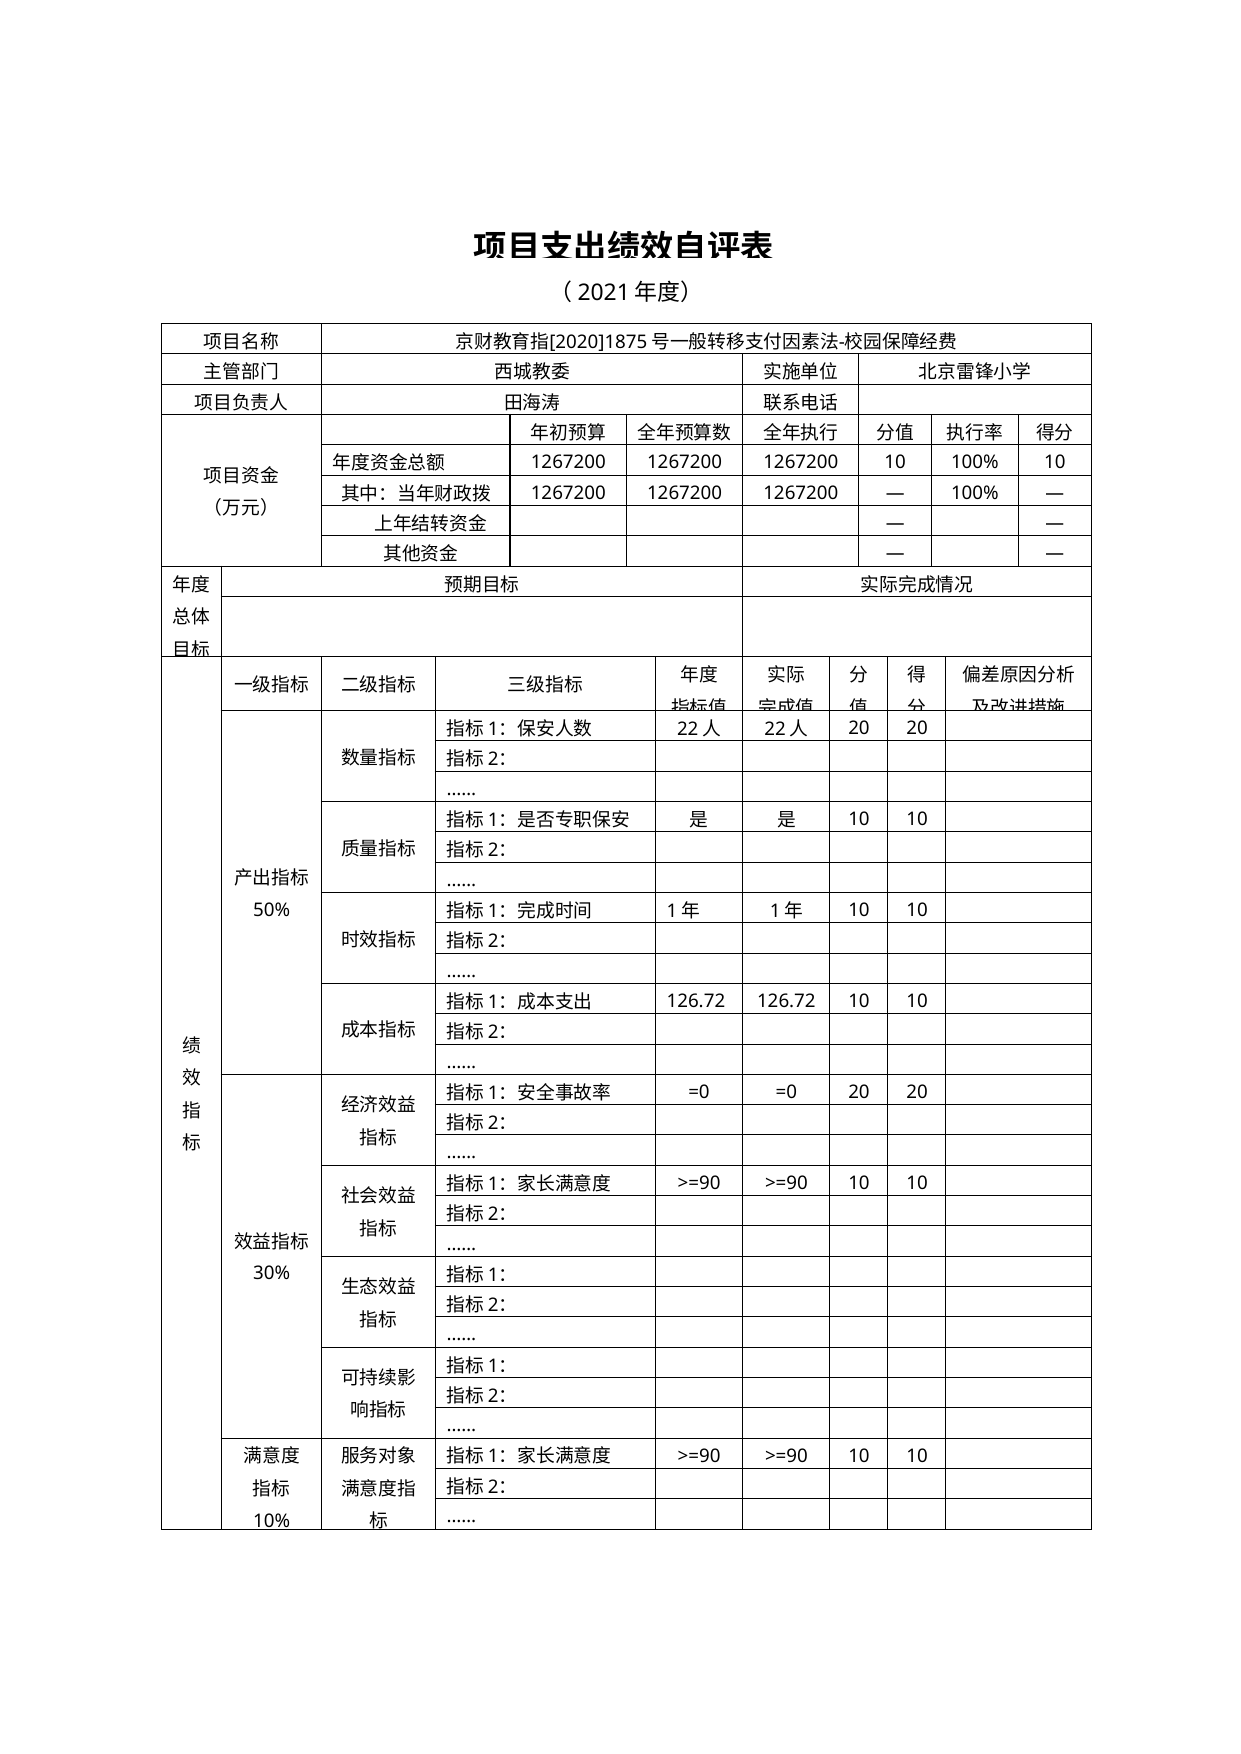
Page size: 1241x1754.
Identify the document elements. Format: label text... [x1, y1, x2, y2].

table_cell 年度 指标值 [656, 657, 742, 710]
table_cell [946, 1196, 1091, 1225]
table_cell 指标1：家长满意度 [436, 1439, 655, 1468]
table_cell 质量指标 [322, 802, 435, 892]
table_cell [946, 1499, 1091, 1528]
table_cell 1267200 [627, 476, 742, 505]
table_cell [743, 1469, 829, 1498]
table_cell [656, 1408, 742, 1437]
table_cell 1年 [743, 893, 829, 922]
table_cell 生态效益 指标 [322, 1257, 435, 1347]
table_cell [888, 1105, 945, 1134]
table_cell [743, 1499, 829, 1528]
table_cell 10 [1019, 445, 1091, 474]
table_cell [932, 506, 1018, 535]
table_cell [946, 741, 1091, 771]
table_cell [743, 536, 858, 566]
table_cell 得分 [888, 657, 945, 710]
table_cell [830, 1469, 887, 1498]
table_cell [743, 1135, 829, 1165]
table_cell 10 [888, 984, 945, 1013]
table_cell [656, 1499, 742, 1528]
table_cell 实际 完成值 [743, 657, 829, 710]
table_cell [859, 385, 1091, 414]
table_cell [743, 1014, 829, 1043]
table_cell 主管部门 [162, 354, 321, 384]
table_cell — [1019, 536, 1091, 566]
table_cell [743, 923, 829, 952]
table_cell [830, 1348, 887, 1377]
table_cell 1267200 [743, 476, 858, 505]
table_cell [830, 863, 887, 892]
table_header 项目支出绩效自评表 [161, 212, 1091, 258]
table_cell [656, 1014, 742, 1043]
table_cell 项目负责人 [162, 385, 321, 414]
table_cell 全年预算数 [627, 415, 742, 444]
table_cell 20 [830, 1075, 887, 1104]
table_cell 项目资金 （万元） [162, 415, 321, 566]
table_cell [656, 1226, 742, 1256]
table_cell [946, 802, 1091, 831]
table_cell 绩 效 指 标 [162, 657, 221, 1528]
table_cell [888, 954, 945, 983]
table_cell …… [436, 772, 655, 801]
table_cell [830, 1499, 887, 1528]
table_cell [656, 954, 742, 983]
table_cell 10 [888, 893, 945, 922]
table_cell 年度资金总额 [322, 445, 509, 474]
table_cell 指标2： [436, 832, 655, 862]
table_cell 指标2： [436, 1196, 655, 1225]
table_cell >=90 [656, 1166, 742, 1195]
table_cell 满意度 指标 10% [222, 1439, 321, 1528]
table_cell [322, 415, 509, 444]
table_cell 分值 [830, 657, 887, 710]
table_cell 其中：当年财政拨款 [322, 476, 509, 505]
table_cell — [1019, 506, 1091, 535]
table_cell [932, 536, 1018, 566]
table_cell 成本指标 [322, 984, 435, 1074]
table_cell [946, 1226, 1091, 1256]
table_cell [946, 954, 1091, 983]
table_cell [946, 1378, 1091, 1407]
table_cell [946, 1045, 1091, 1074]
table_cell =0 [656, 1075, 742, 1104]
table_cell [946, 711, 1091, 740]
table_cell >=90 [743, 1166, 829, 1195]
table_cell [888, 1378, 945, 1407]
table_cell 社会效益 指标 [322, 1166, 435, 1256]
table_cell 10 [830, 984, 887, 1013]
table_cell 指标2： [436, 1287, 655, 1316]
table_cell [743, 1045, 829, 1074]
table_cell 三级指标 [436, 657, 655, 710]
table_cell [743, 1287, 829, 1316]
table_cell [656, 1196, 742, 1225]
table_cell [830, 1408, 887, 1437]
table_cell [627, 536, 742, 566]
table_cell 项目名称 [162, 324, 321, 353]
table_cell 1年 [656, 893, 742, 922]
table_cell 年度总体目标 [162, 567, 221, 656]
table_cell [888, 772, 945, 801]
table_cell 1267200 [743, 445, 858, 474]
table_cell 1267200 [627, 445, 742, 474]
table_cell 田海涛 [322, 385, 742, 414]
table_cell 一级指标 [222, 657, 321, 710]
table_cell 时效指标 [322, 893, 435, 983]
table_cell 22人 [743, 711, 829, 740]
table_cell [743, 1348, 829, 1377]
table_cell [830, 1014, 887, 1043]
table_cell [511, 506, 626, 535]
table_cell [830, 954, 887, 983]
table_cell [656, 832, 742, 862]
table_cell — [1019, 476, 1091, 505]
table_cell 联系电话 [743, 385, 858, 414]
table_cell [222, 597, 742, 656]
table_cell 产出指标 50% [222, 711, 321, 1074]
table_cell [946, 984, 1091, 1013]
table_cell [627, 506, 742, 535]
table_cell [888, 923, 945, 952]
table_cell 指标1： [436, 1257, 655, 1286]
table_cell …… [436, 1226, 655, 1256]
table_cell [743, 741, 829, 771]
table_cell 数量指标 [322, 711, 435, 801]
table_cell [656, 1348, 742, 1377]
table_cell [946, 772, 1091, 801]
table_cell [888, 1348, 945, 1377]
table_cell …… [436, 863, 655, 892]
table_cell 10 [830, 1166, 887, 1195]
table_cell [743, 1408, 829, 1437]
table_cell [946, 1469, 1091, 1498]
table_cell [656, 1317, 742, 1347]
table_cell [743, 1196, 829, 1225]
table_cell 是 [743, 802, 829, 831]
table_cell [888, 1014, 945, 1043]
table_cell 126.72万0 [656, 984, 742, 1013]
table_cell [830, 1226, 887, 1256]
table_cell [946, 1408, 1091, 1437]
table_cell [946, 1348, 1091, 1377]
table_cell [656, 1287, 742, 1316]
table_cell [946, 923, 1091, 952]
table_cell 100% [932, 476, 1018, 505]
table_cell [946, 1135, 1091, 1165]
table_cell [830, 1045, 887, 1074]
table_cell 指标1：保安人数 [436, 711, 655, 740]
table_cell 分值 [859, 415, 931, 444]
table_cell [830, 1257, 887, 1286]
table_cell 10 [888, 1439, 945, 1468]
table_cell [888, 1135, 945, 1165]
table_cell [743, 1257, 829, 1286]
table_cell …… [436, 1408, 655, 1437]
table_cell [888, 741, 945, 771]
table_cell 指标1： [436, 1348, 655, 1377]
table_cell [946, 1257, 1091, 1286]
table_cell 执行率 [932, 415, 1018, 444]
table_cell 服务对象满意度指标 [322, 1439, 435, 1528]
table_cell [888, 1499, 945, 1528]
table_cell 指标2： [436, 1105, 655, 1134]
table_cell …… [436, 1317, 655, 1347]
table_cell [888, 1469, 945, 1498]
table_cell 是 [656, 802, 742, 831]
table_cell 可持续影响指标 [322, 1348, 435, 1437]
table_cell [743, 772, 829, 801]
table_cell [656, 1135, 742, 1165]
table_cell …… [436, 954, 655, 983]
table_cell 10 [859, 445, 931, 474]
table_cell [946, 863, 1091, 892]
table_cell [830, 1196, 887, 1225]
table_cell [888, 1408, 945, 1437]
table_cell [656, 741, 742, 771]
table_cell 20 [830, 711, 887, 740]
table_cell [830, 832, 887, 862]
table_cell 指标2： [436, 1469, 655, 1498]
table_cell [830, 741, 887, 771]
table_cell — [859, 476, 931, 505]
table_cell — [859, 506, 931, 535]
table_cell [656, 772, 742, 801]
table_cell [830, 923, 887, 952]
table_cell [743, 863, 829, 892]
table_cell [946, 1075, 1091, 1104]
table_cell 指标1：完成时间 [436, 893, 655, 922]
table_cell [656, 863, 742, 892]
table_cell [656, 1469, 742, 1498]
table_cell …… [436, 1045, 655, 1074]
table_cell 西城教委 [322, 354, 742, 384]
table_cell [511, 536, 626, 566]
table_cell 1267200 [511, 476, 626, 505]
table_cell [830, 1287, 887, 1316]
table_cell 指标1：家长满意度 [436, 1166, 655, 1195]
table_cell …… [436, 1135, 655, 1165]
table_cell 北京雷锋小学 [859, 354, 1091, 384]
table_cell [946, 1287, 1091, 1316]
table_cell [743, 597, 1091, 656]
table_cell [656, 923, 742, 952]
table_cell [743, 954, 829, 983]
table_cell [946, 1014, 1091, 1043]
table_cell 其他资金 [322, 536, 509, 566]
table_cell [656, 1105, 742, 1134]
table_cell 上年结转资金 [322, 506, 509, 535]
table_cell （ 2021年度） [161, 258, 1091, 323]
table_cell 20 [888, 711, 945, 740]
table_cell 10 [830, 802, 887, 831]
table_cell 指标1：成本支出 [436, 984, 655, 1013]
table_cell 指标1：是否专职保安 [436, 802, 655, 831]
table_cell 1267200 [511, 445, 626, 474]
table_cell 指标2： [436, 1014, 655, 1043]
table_cell 预期目标 [222, 567, 742, 596]
table_cell [830, 1135, 887, 1165]
table_cell 10 [830, 1439, 887, 1468]
table_cell [830, 1105, 887, 1134]
table_cell [830, 1378, 887, 1407]
table_cell [946, 1439, 1091, 1468]
table_cell 10 [888, 802, 945, 831]
table_cell 22人 [656, 711, 742, 740]
table_cell 二级指标 [322, 657, 435, 710]
table_cell 100% [932, 445, 1018, 474]
table_cell [656, 1257, 742, 1286]
table_cell 效益指标 30% [222, 1075, 321, 1437]
table_cell — [859, 536, 931, 566]
table_cell 实际完成情况 [743, 567, 1091, 596]
table_cell [888, 1045, 945, 1074]
table_cell [946, 1166, 1091, 1195]
table_cell [656, 1045, 742, 1074]
table_cell 年初预算数 [511, 415, 626, 444]
table_cell [830, 1317, 887, 1347]
table_cell [888, 1196, 945, 1225]
table_cell >=90 [743, 1439, 829, 1468]
table_cell [830, 772, 887, 801]
table_cell 经济效益 指标 [322, 1075, 435, 1165]
table_cell [946, 1105, 1091, 1134]
table_cell [743, 1226, 829, 1256]
table_cell [743, 506, 858, 535]
table_cell 126.72 [743, 984, 829, 1013]
table_cell [888, 1257, 945, 1286]
table_cell >=90 [656, 1439, 742, 1468]
table_cell [946, 893, 1091, 922]
table_cell 指标1：安全事故率 [436, 1075, 655, 1104]
table_cell [656, 1378, 742, 1407]
table_cell [743, 1378, 829, 1407]
table_cell 20 [888, 1075, 945, 1104]
table_cell [743, 1105, 829, 1134]
table_cell 全年执行数 [743, 415, 858, 444]
table_cell [946, 1317, 1091, 1347]
table_cell [743, 1317, 829, 1347]
table_cell 偏差原因分析及改进措施 [946, 657, 1091, 710]
table_cell [888, 1226, 945, 1256]
table_cell 10 [830, 893, 887, 922]
table_cell [888, 863, 945, 892]
table_cell 京财教育指[2020]1875号一般转移支付因素法-校园保障经费 [322, 324, 1091, 353]
table_cell [743, 832, 829, 862]
table_cell 实施单位 [743, 354, 858, 384]
table_cell …… [436, 1499, 655, 1528]
table_cell [888, 832, 945, 862]
table_cell [946, 832, 1091, 862]
table_cell =0 [743, 1075, 829, 1104]
table_cell 指标2： [436, 741, 655, 771]
table_cell [888, 1287, 945, 1316]
table_cell 指标2： [436, 1378, 655, 1407]
table_cell 得分 [1019, 415, 1091, 444]
table_cell 指标2： [436, 923, 655, 952]
table_cell [888, 1317, 945, 1347]
table_cell 10 [888, 1166, 945, 1195]
